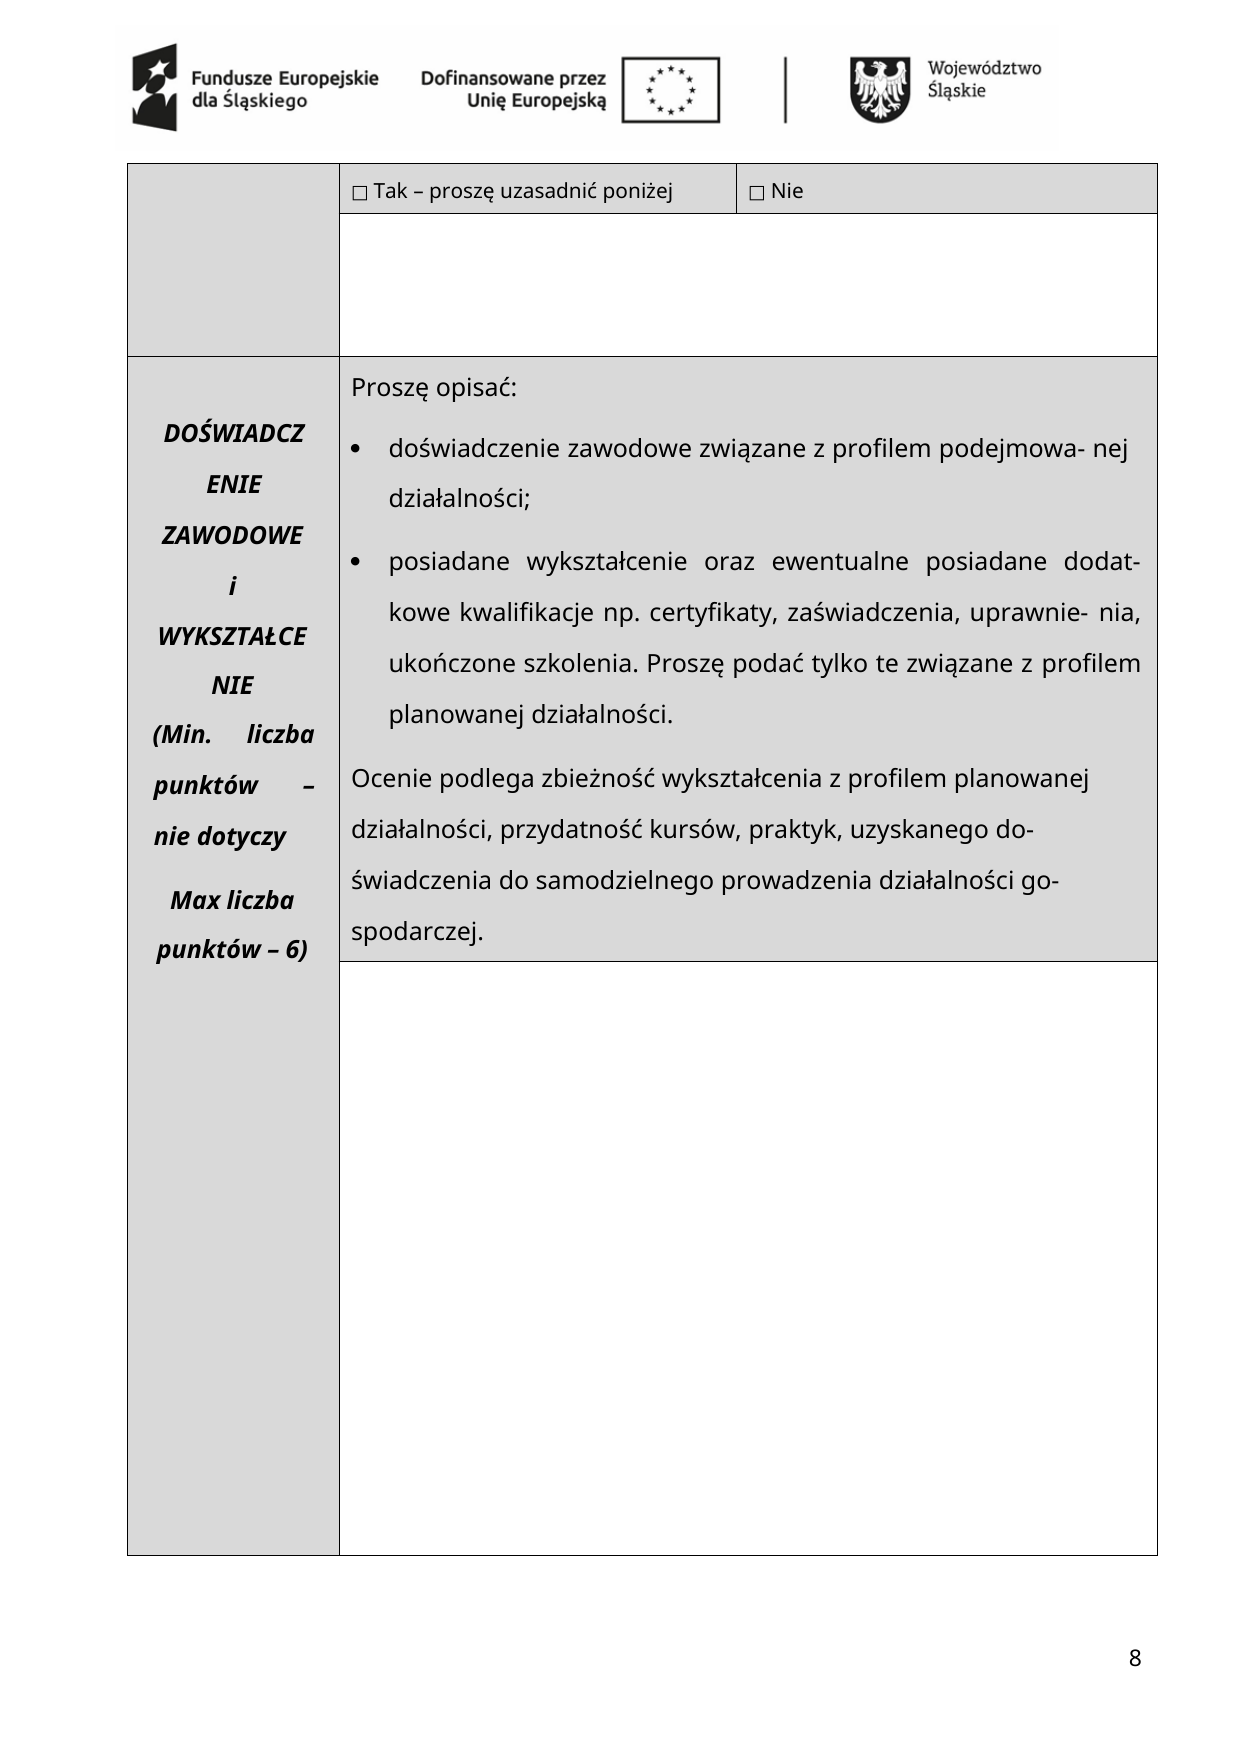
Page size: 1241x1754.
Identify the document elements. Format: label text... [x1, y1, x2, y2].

table_cell [340, 962, 1157, 1555]
table_header □ Tak – proszę uzasadnić poniżej [340, 164, 736, 213]
picture [114, 25, 1060, 151]
table_header □ Nie [737, 164, 1157, 213]
table_cell DOŚWIADCZ ENIE ZAWODOWE i WYKSZTAŁCE NIE (Min. liczba punktów – nie dotyczy Max liczba punktów – 6) [128, 357, 339, 1555]
table_cell Proszę opisać: doświadczenie zawodowe związane z profilem podejmowa- nej działalności; posiadane wykształcenie oraz ewentualne posiadane dodat- kowe kwalifikacje np. certyfikaty, zaświadczenia, uprawnie- nia, ukończone szkolenia. Proszę podać tylko te związane z profilem planowanej działalności. Ocenie podlega zbieżność wykształcenia z profilem planowanej działalności, przydatność kursów, praktyk, uzyskanego do- świadczenia do samodzielnego prowadzenia działalności go- spodarczej. [340, 357, 1157, 961]
table_header [128, 164, 339, 356]
table_cell [340, 214, 1157, 356]
